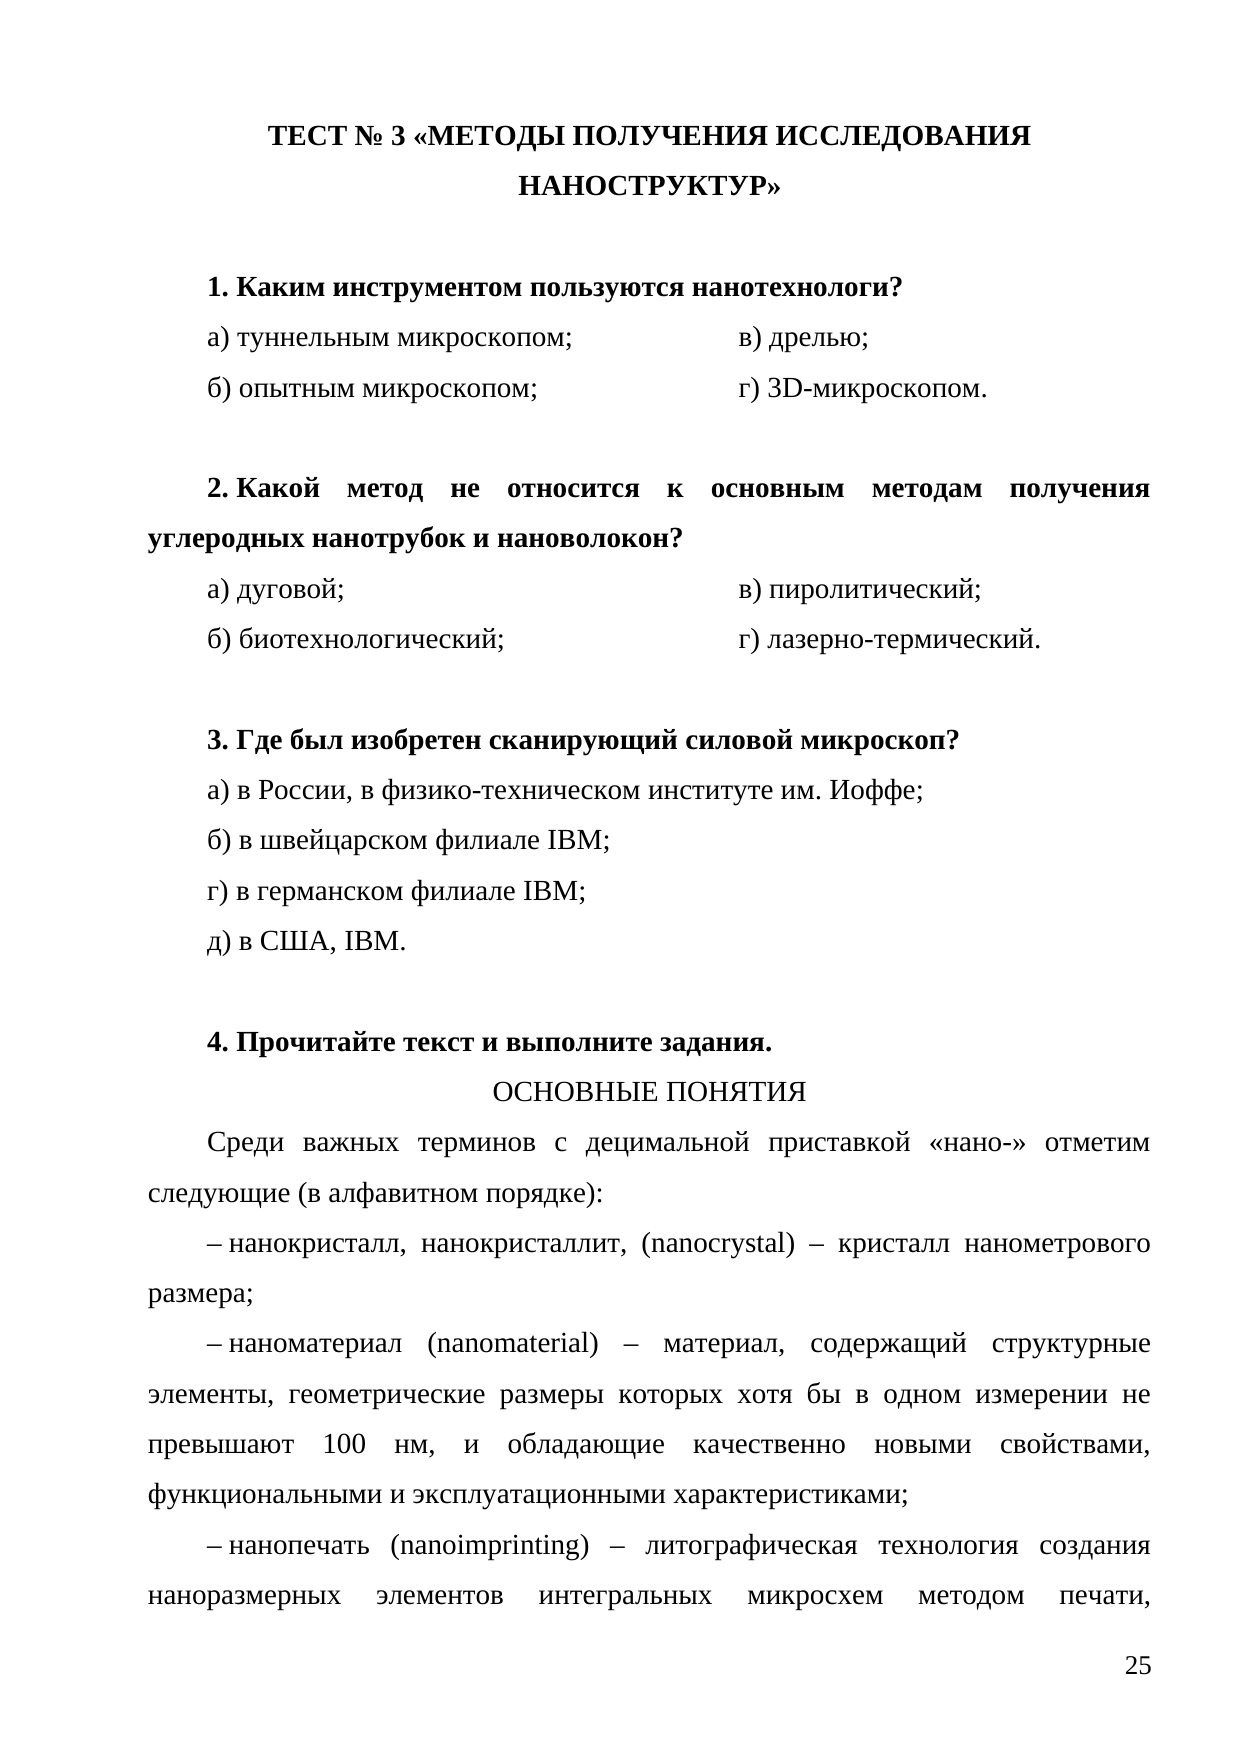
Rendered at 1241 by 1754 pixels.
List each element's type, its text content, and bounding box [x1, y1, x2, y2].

text б) в швейцарском филиале IBM; [148, 822, 1152, 856]
text а) туннельным микроскопом; в) дрелью; [148, 319, 1152, 353]
text – наноматериал (nanomaterial) – материал, содержащий структурные элементы, геометрические размеры которых хотя бы в одном измерении не превышают 100 нм, и обладающие качественно новыми свойствами, функциональными и эксплуатационными характеристиками; [148, 1326, 1152, 1510]
text б) опытным микроскопом; г) 3D-микроскопом. [148, 370, 1152, 403]
text 1. Каким инструментом пользуются нанотехнологи? [148, 269, 1152, 303]
text б) биотехнологический; г) лазерно-термический. [148, 621, 1152, 655]
text 2. Какой метод не относится к основным методам получения углеродных нанотрубок и нановолокон? [148, 470, 1152, 554]
text ТЕСТ № 3 «МЕТОДЫ ПОЛУЧЕНИЯ ИССЛЕДОВАНИЯ НАНОСТРУКТУР» [148, 118, 1152, 202]
text Среди важных терминов с децимальной приставкой «нано-» отметим следующие (в алфавитном порядке): [148, 1124, 1152, 1208]
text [148, 1527, 1152, 1611]
text 3. Где был изобретен сканирующий силовой микроскоп? [148, 722, 1152, 755]
text а) в России, в физико-техническом институте им. Иоффе; [148, 772, 1152, 806]
text ОСНОВНЫЕ ПОНЯТИЯ [148, 1074, 1152, 1108]
text д) в США, IBM. [148, 923, 1152, 957]
text 4. Прочитайте текст и выполните задания. [148, 1024, 1152, 1057]
text – нанокристалл, нанокристаллит, (nanocrystal) – кристалл нанометрового размера; [148, 1225, 1152, 1309]
text а) дуговой; в) пиролитический; [148, 571, 1152, 604]
text г) в германском филиале IBM; [148, 873, 1152, 906]
